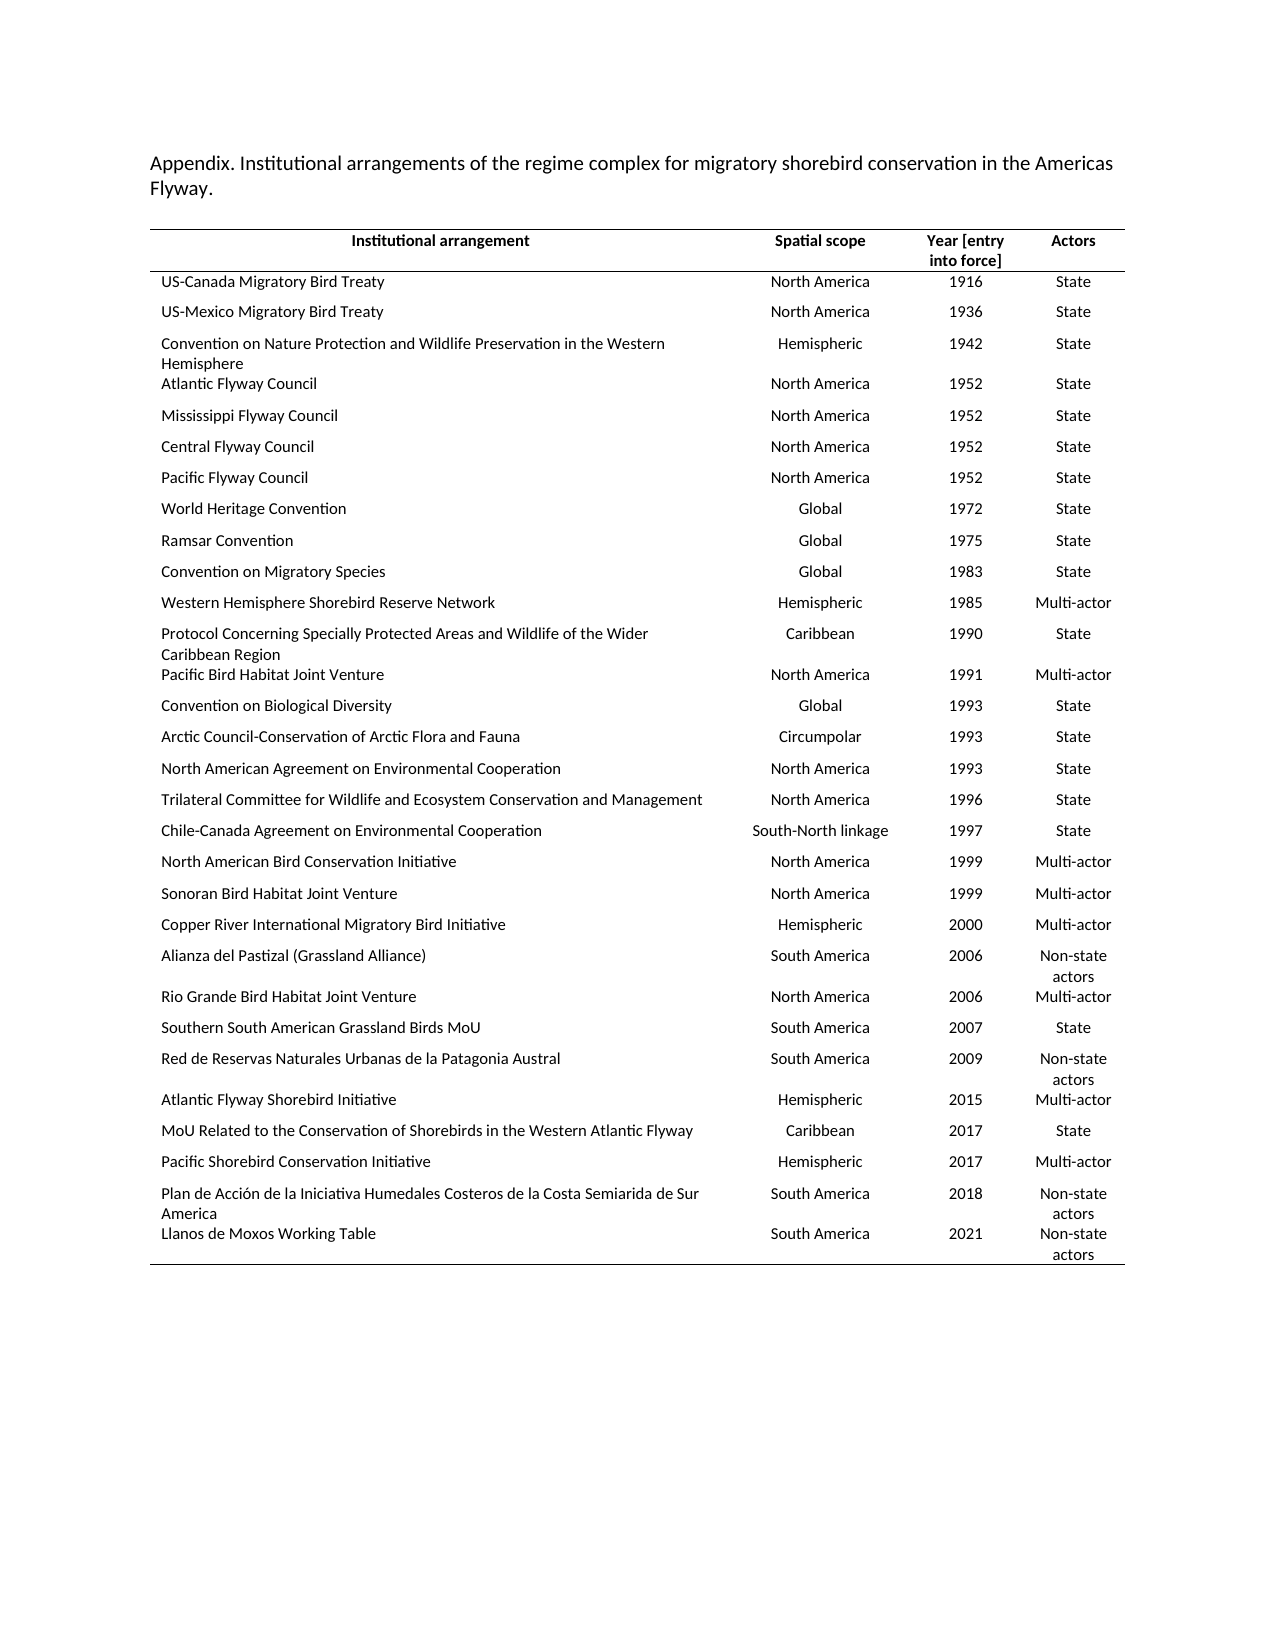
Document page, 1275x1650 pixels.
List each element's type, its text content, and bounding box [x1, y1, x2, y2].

table_cell North America [731, 272, 909, 302]
table_cell Pacific Bird Habitat Joint Venture [150, 664, 731, 696]
table_cell 2017 [909, 1121, 1022, 1152]
table_cell Pacific Shorebird Conservation Initiative [150, 1152, 731, 1183]
table_cell US-Mexico Migratory Bird Treaty [150, 302, 731, 333]
table_cell State [1022, 405, 1125, 436]
table_cell Circumpolar [731, 727, 909, 758]
table_cell Caribbean [731, 624, 909, 664]
table_cell Chile-Canada Agreement on Environmental Cooperation [150, 821, 731, 852]
table_cell South America [731, 1049, 909, 1089]
table_cell 2000 [909, 914, 1022, 946]
table_cell Multi-actor [1022, 664, 1125, 696]
table_cell Non-state actors [1022, 1049, 1125, 1089]
table_header Spatial scope [731, 230, 909, 271]
table_cell 1975 [909, 530, 1022, 561]
table_cell North America [731, 405, 909, 436]
table_cell North America [731, 374, 909, 405]
table_cell South America [731, 946, 909, 986]
table_cell Hemispheric [731, 333, 909, 374]
table_cell World Heritage Convention [150, 499, 731, 530]
table_cell 1952 [909, 468, 1022, 499]
table_cell North America [731, 664, 909, 696]
table_cell Copper River International Migratory Bird Initiative [150, 914, 731, 946]
table_cell Multi-actor [1022, 986, 1125, 1017]
table_cell Non-state actors [1022, 946, 1125, 986]
text Appendix. Institutional arrangements of the regime complex for migratory shorebird conservation in the Americas Flyway. [150, 150, 1125, 201]
table_cell State [1022, 374, 1125, 405]
table_cell State [1022, 561, 1125, 592]
table_cell 1952 [909, 374, 1022, 405]
table_cell Multi-actor [1022, 883, 1125, 914]
table_cell Mississippi Flyway Council [150, 405, 731, 436]
table_cell Multi-actor [1022, 1089, 1125, 1121]
table_cell 1991 [909, 664, 1022, 696]
table_cell Red de Reservas Naturales Urbanas de la Patagonia Austral [150, 1049, 731, 1089]
table_cell State [1022, 821, 1125, 852]
table_cell State [1022, 302, 1125, 333]
table_cell Rio Grande Bird Habitat Joint Venture [150, 986, 731, 1017]
table_cell North America [731, 468, 909, 499]
table_cell 2006 [909, 946, 1022, 986]
table_cell Protocol Concerning Specially Protected Areas and Wildlife of the Wider Caribbean Region [150, 624, 731, 664]
table_cell 1993 [909, 696, 1022, 727]
table_cell Caribbean [731, 1121, 909, 1152]
table_cell Alianza del Pastizal (Grassland Alliance) [150, 946, 731, 986]
table_cell Sonoran Bird Habitat Joint Venture [150, 883, 731, 914]
table_cell State [1022, 624, 1125, 664]
table_cell Non-state actors [1022, 1183, 1125, 1224]
table_cell 1972 [909, 499, 1022, 530]
table_cell South America [731, 1018, 909, 1049]
table_cell 1985 [909, 593, 1022, 624]
table_cell North America [731, 758, 909, 789]
table_cell 1916 [909, 272, 1022, 302]
table_cell Multi-actor [1022, 852, 1125, 883]
table_cell Global [731, 499, 909, 530]
table_cell Central Flyway Council [150, 436, 731, 467]
table_cell 1952 [909, 436, 1022, 467]
table_cell 1996 [909, 789, 1022, 821]
table_cell Global [731, 561, 909, 592]
table_cell 2018 [909, 1183, 1022, 1224]
table_cell North American Bird Conservation Initiative [150, 852, 731, 883]
table_cell North America [731, 986, 909, 1017]
table_cell 1983 [909, 561, 1022, 592]
table_cell North America [731, 302, 909, 333]
table_cell Llanos de Moxos Working Table [150, 1224, 731, 1264]
table_cell State [1022, 333, 1125, 374]
table_cell Hemispheric [731, 593, 909, 624]
table_cell 1952 [909, 405, 1022, 436]
table_cell South America [731, 1224, 909, 1264]
table_cell Convention on Biological Diversity [150, 696, 731, 727]
table_cell 1942 [909, 333, 1022, 374]
table_cell Convention on Migratory Species [150, 561, 731, 592]
table_cell Hemispheric [731, 914, 909, 946]
table_cell Hemispheric [731, 1089, 909, 1121]
table_cell MoU Related to the Conservation of Shorebirds in the Western Atlantic Flyway [150, 1121, 731, 1152]
table_cell State [1022, 436, 1125, 467]
table_cell Plan de Acción de la Iniciativa Humedales Costeros de la Costa Semiarida de Sur America [150, 1183, 731, 1224]
table_cell 1993 [909, 727, 1022, 758]
table_cell Ramsar Convention [150, 530, 731, 561]
table_cell Global [731, 696, 909, 727]
table_cell State [1022, 758, 1125, 789]
table_cell 1990 [909, 624, 1022, 664]
table_cell Western Hemisphere Shorebird Reserve Network [150, 593, 731, 624]
table_cell State [1022, 468, 1125, 499]
table_cell North America [731, 852, 909, 883]
table_cell State [1022, 727, 1125, 758]
table_cell Non-state actors [1022, 1224, 1125, 1264]
table_cell 2006 [909, 986, 1022, 1017]
table_cell 2017 [909, 1152, 1022, 1183]
table_cell Convention on Nature Protection and Wildlife Preservation in the Western Hemisphere [150, 333, 731, 374]
table_cell South-North linkage [731, 821, 909, 852]
table_header Actors [1022, 230, 1125, 271]
table_cell North America [731, 436, 909, 467]
table_cell State [1022, 272, 1125, 302]
table_cell Multi-actor [1022, 914, 1125, 946]
table_cell 2007 [909, 1018, 1022, 1049]
table_cell 2021 [909, 1224, 1022, 1264]
table_cell Arctic Council-Conservation of Arctic Flora and Fauna [150, 727, 731, 758]
table_cell North America [731, 789, 909, 821]
table_cell 1999 [909, 852, 1022, 883]
table_cell Hemispheric [731, 1152, 909, 1183]
table_cell 1993 [909, 758, 1022, 789]
table_header Year [entry into force] [909, 230, 1022, 271]
table_cell Atlantic Flyway Council [150, 374, 731, 405]
table_cell 1997 [909, 821, 1022, 852]
table_cell North American Agreement on Environmental Cooperation [150, 758, 731, 789]
table_cell State [1022, 1018, 1125, 1049]
table_cell State [1022, 789, 1125, 821]
table_cell South America [731, 1183, 909, 1224]
table_cell Pacific Flyway Council [150, 468, 731, 499]
table_cell 1936 [909, 302, 1022, 333]
table_cell 1999 [909, 883, 1022, 914]
table_cell State [1022, 1121, 1125, 1152]
table_cell 2015 [909, 1089, 1022, 1121]
table_cell State [1022, 530, 1125, 561]
table_cell State [1022, 696, 1125, 727]
table_cell 2009 [909, 1049, 1022, 1089]
table_header Institutional arrangement [150, 230, 731, 271]
table_cell Atlantic Flyway Shorebird Initiative [150, 1089, 731, 1121]
table_cell Multi-actor [1022, 1152, 1125, 1183]
table_cell State [1022, 499, 1125, 530]
table_cell Global [731, 530, 909, 561]
table_cell Southern South American Grassland Birds MoU [150, 1018, 731, 1049]
table_cell US-Canada Migratory Bird Treaty [150, 272, 731, 302]
table_cell Trilateral Committee for Wildlife and Ecosystem Conservation and Management [150, 789, 731, 821]
table_cell Multi-actor [1022, 593, 1125, 624]
table_cell North America [731, 883, 909, 914]
